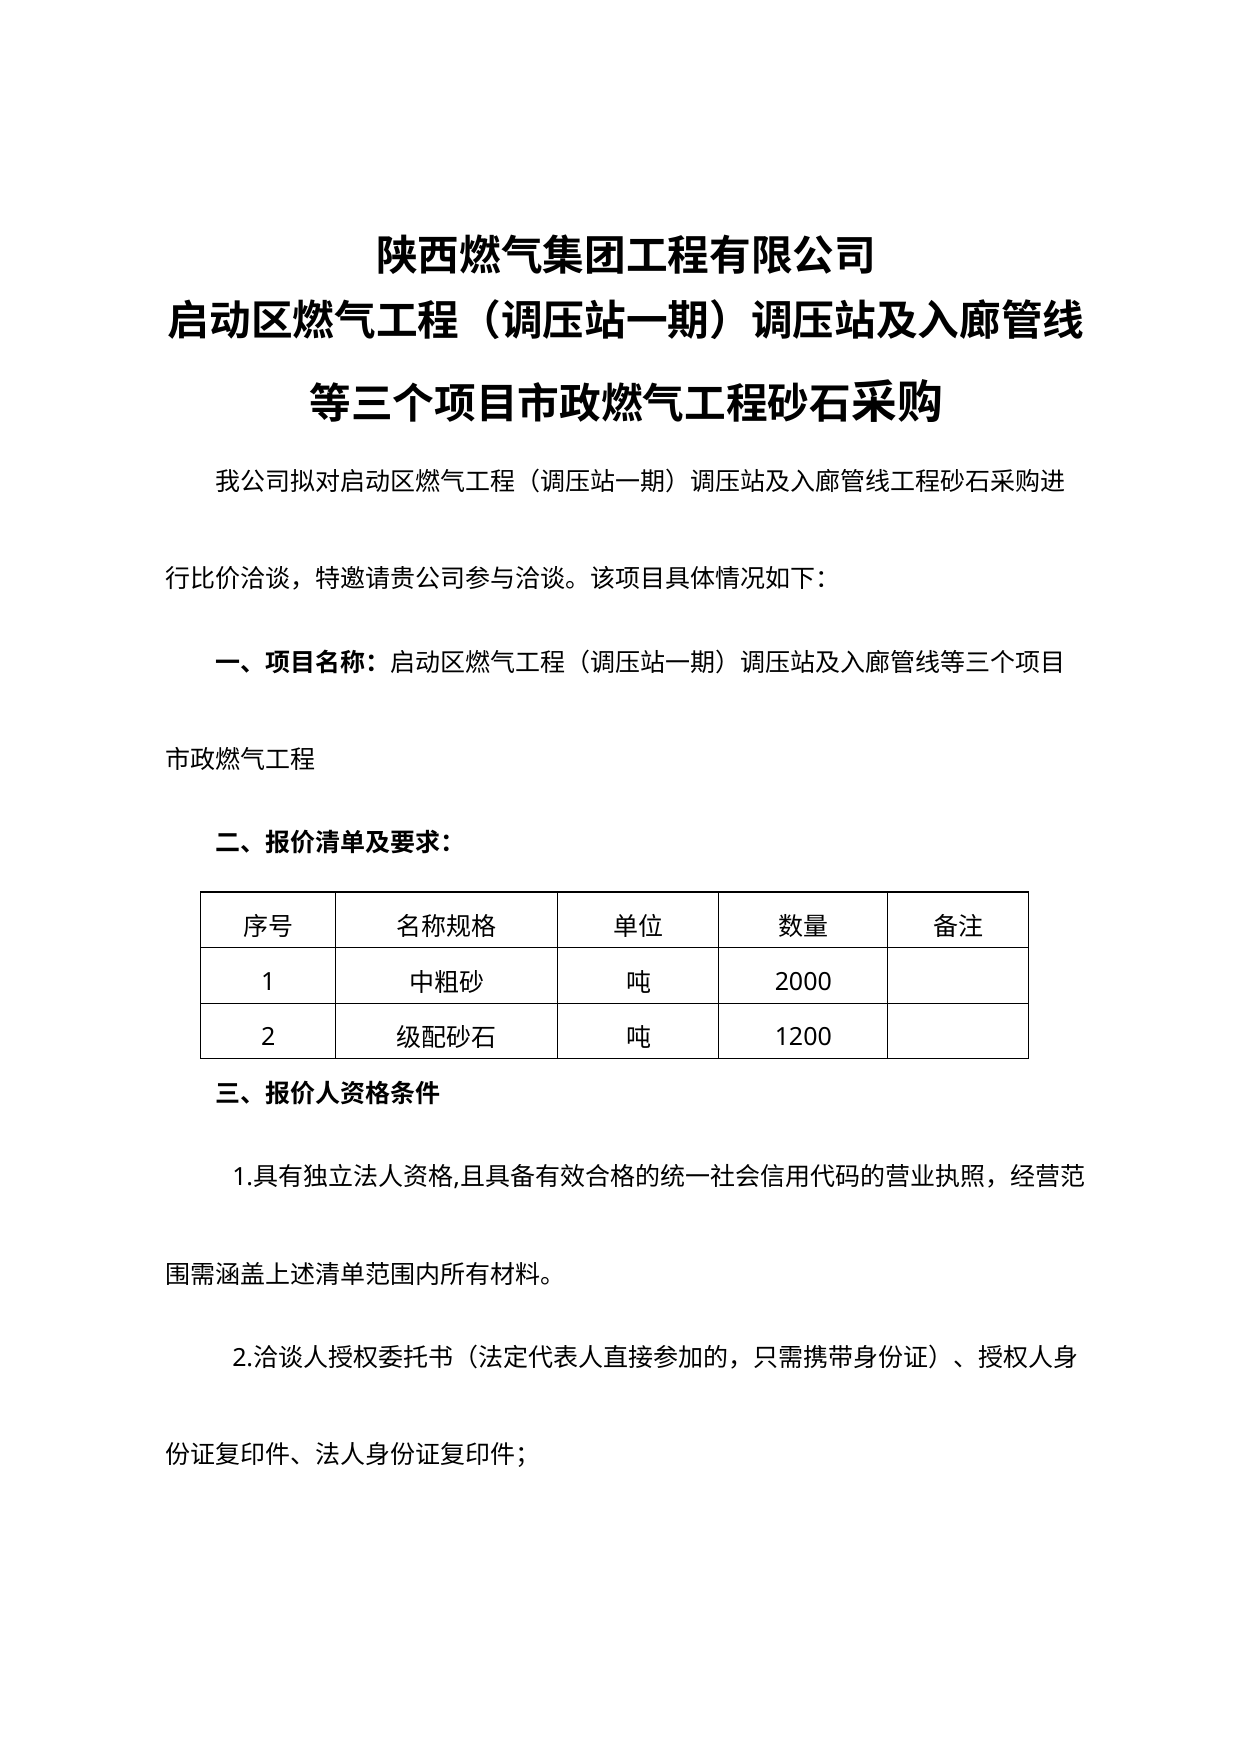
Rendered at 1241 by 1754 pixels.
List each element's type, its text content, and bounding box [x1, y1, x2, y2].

table_cell 2000 [719, 948, 887, 1002]
table_cell 2 [201, 1004, 335, 1058]
table_cell 吨 [558, 948, 718, 1002]
table_header 序号 [201, 893, 335, 947]
text 启动区燃气工程（调压站一期）调压站及入廊管线等三个项目市政燃气工程砂石采购 [165, 284, 1087, 447]
text 三、报价人资格条件 [165, 1059, 1087, 1124]
table_cell 中粗砂 [336, 948, 557, 1002]
text 陕西燃气集团工程有限公司 [165, 219, 1087, 284]
table_cell 1200 [719, 1004, 887, 1058]
text 二、报价清单及要求： [165, 808, 1087, 873]
table_header 单位 [558, 893, 718, 947]
table_cell 吨 [558, 1004, 718, 1058]
table_header 数量 [719, 893, 887, 947]
table_header 名称规格 [336, 893, 557, 947]
table_header 备注 [888, 893, 1028, 947]
text 一、项目名称：启动区燃气工程（调压站一期）调压站及入廊管线等三个项目市政燃气工程 [165, 628, 1087, 790]
text 2.洽谈人授权委托书（法定代表人直接参加的，只需携带身份证）、授权人身份证复印件、法人身份证复印件； [165, 1323, 1087, 1485]
table_cell [888, 948, 1028, 1002]
text 我公司拟对启动区燃气工程（调压站一期）调压站及入廊管线工程砂石采购进行比价洽谈，特邀请贵公司参与洽谈。该项目具体情况如下： [165, 447, 1087, 609]
table_cell 级配砂石 [336, 1004, 557, 1058]
table_cell 1 [201, 948, 335, 1002]
text 1.具有独立法人资格,且具备有效合格的统一社会信用代码的营业执照，经营范围需涵盖上述清单范围内所有材料。 [165, 1142, 1087, 1305]
table_cell [888, 1004, 1028, 1058]
